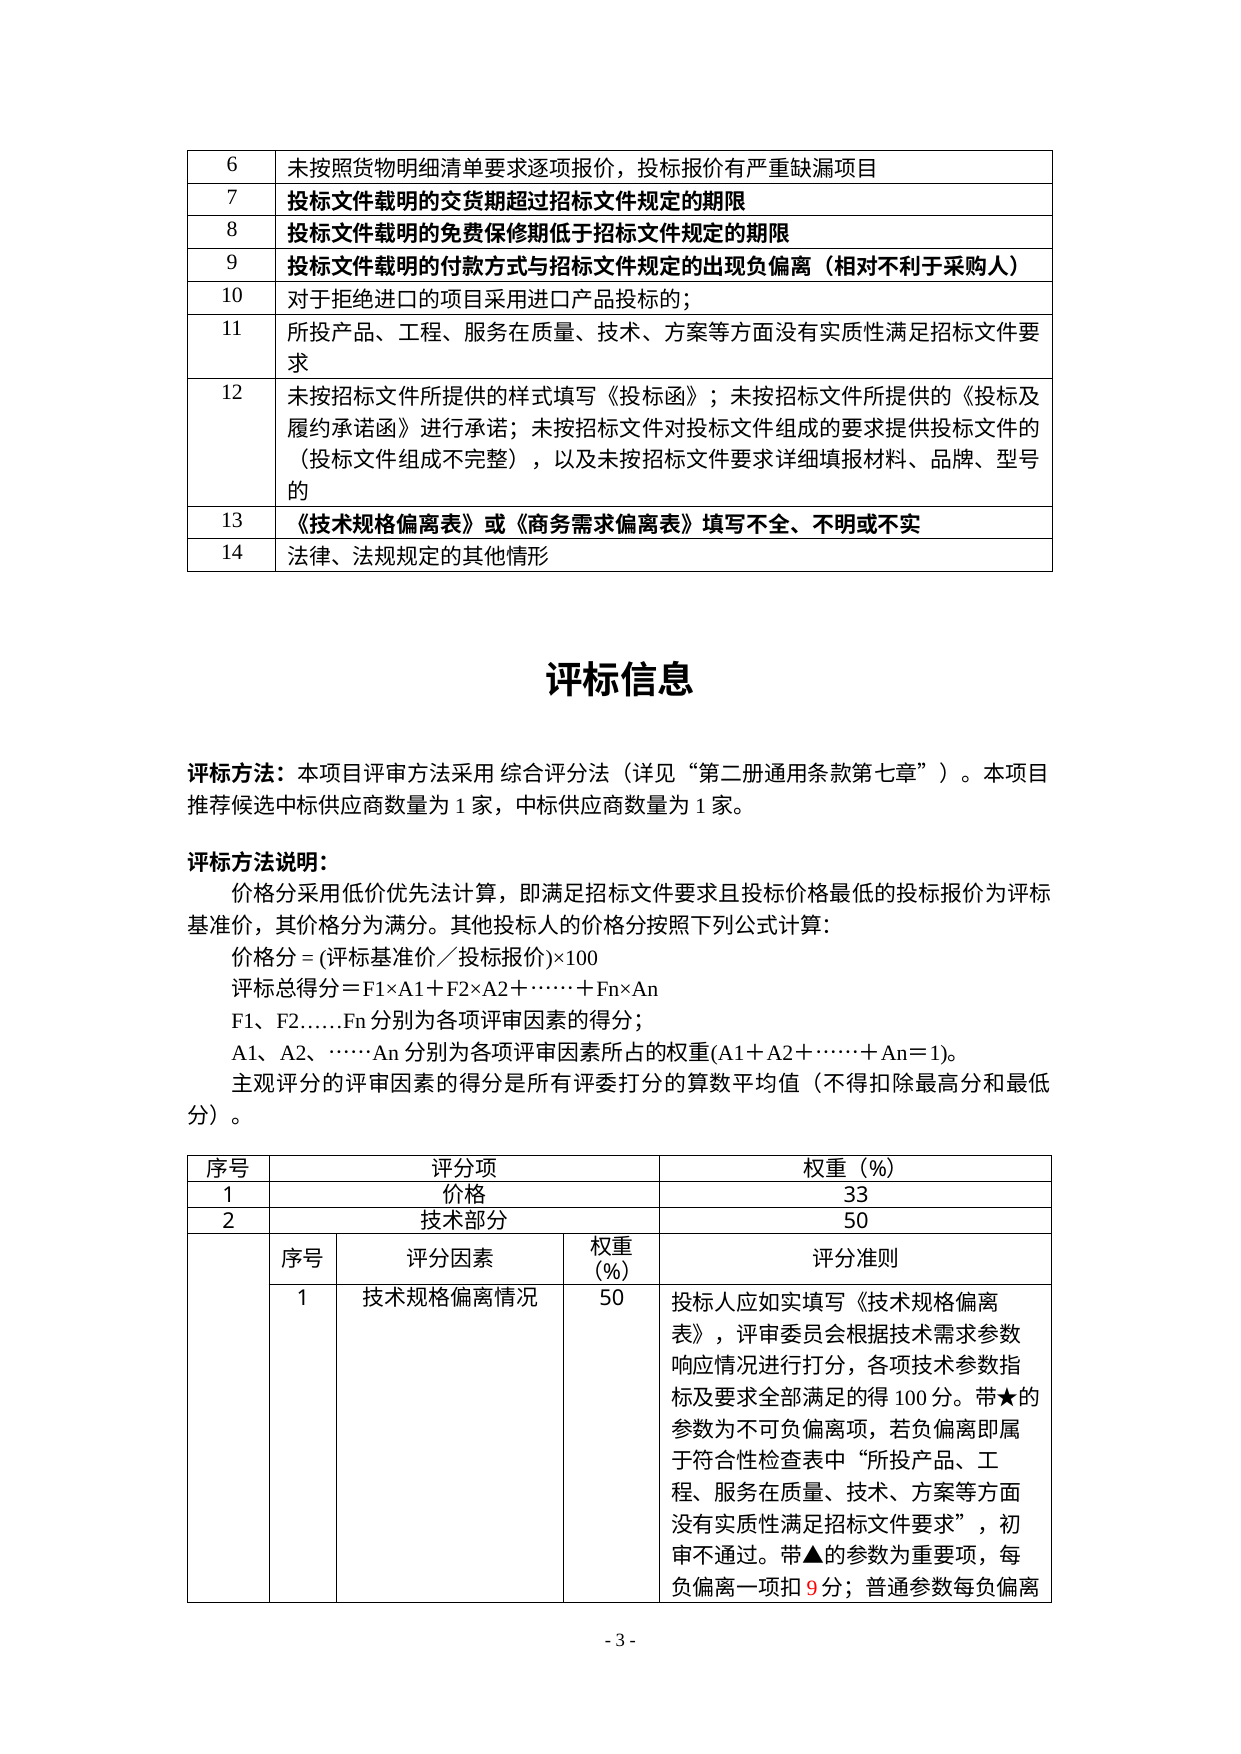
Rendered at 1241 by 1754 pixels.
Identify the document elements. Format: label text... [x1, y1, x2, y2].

table_cell 2 [188, 1208, 269, 1233]
table_cell 权重（%） [564, 1234, 659, 1284]
text 评标方法：本项目评审方法采用 综合评分法（详见“第二册通用条款第七章”）。本项目推荐候选中标供应商数量为 1 家，中标供应商数量为 1 家。 [187, 756, 1053, 819]
table_cell 《技术规格偏离表》或《商务需求偏离表》填写不全、不明或不实 [276, 507, 1052, 538]
table_cell 1 [188, 1182, 269, 1207]
text 评标方法说明： [187, 845, 1053, 876]
table_cell 6 [188, 151, 275, 183]
table_cell 投标文件载明的交货期超过招标文件规定的期限 [276, 184, 1052, 215]
table_header 评分项 [270, 1156, 659, 1181]
table_cell 50 [564, 1285, 659, 1602]
table_cell 14 [188, 539, 275, 571]
table_cell 13 [188, 507, 275, 538]
text 评标总得分＝F1×A1＋F2×A2＋……＋Fn×An [187, 971, 1053, 1003]
table_cell 未按照货物明细清单要求逐项报价，投标报价有严重缺漏项目 [276, 151, 1052, 183]
table_cell 投标文件载明的免费保修期低于招标文件规定的期限 [276, 216, 1052, 248]
table_cell 33 [660, 1182, 1051, 1207]
table_cell 评分因素 [337, 1234, 563, 1284]
table_cell 8 [188, 216, 275, 248]
table_cell 12 [188, 379, 275, 506]
text 价格分采用低价优先法计算，即满足招标文件要求且投标价格最低的投标报价为评标基准价，其价格分为满分。其他投标人的价格分按照下列公式计算： [187, 876, 1053, 940]
table_cell 所投产品、工程、服务在质量、技术、方案等方面没有实质性满足招标文件要求 [276, 315, 1052, 378]
table_cell 9 [188, 249, 275, 281]
table_header 权重（%） [660, 1156, 1051, 1181]
table_cell [188, 1234, 269, 1602]
table_cell 50 [660, 1208, 1051, 1233]
table_cell 序号 [270, 1234, 336, 1284]
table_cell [660, 1285, 1051, 1602]
table_cell 技术部分 [270, 1208, 659, 1233]
table_header 序号 [188, 1156, 269, 1181]
text 主观评分的评审因素的得分是所有评委打分的算数平均值（不得扣除最高分和最低分）。 [187, 1066, 1053, 1130]
text F1、F2……Fn分别为各项评审因素的得分； [187, 1003, 1053, 1035]
table_cell 10 [188, 282, 275, 313]
table_cell 未按招标文件所提供的样式填写《投标函》；未按招标文件所提供的《投标及履约承诺函》进行承诺；未按招标文件对投标文件组成的要求提供投标文件的（投标文件组成不完整），以及未按招标文件要求详细填报材料、品牌、型号的 [276, 379, 1052, 506]
table_cell 技术规格偏离情况 [337, 1285, 563, 1602]
table_cell 7 [188, 184, 275, 215]
text 价格分 = (评标基准价／投标报价)×100 [187, 940, 1053, 971]
table_cell 1 [270, 1285, 336, 1602]
table_cell 法律、法规规定的其他情形 [276, 539, 1052, 571]
table_cell 对于拒绝进口的项目采用进口产品投标的； [276, 282, 1052, 313]
table_cell 价格 [270, 1182, 659, 1207]
table_cell 11 [188, 315, 275, 378]
table_cell 评分准则 [660, 1234, 1051, 1284]
text A1、A2、……An 分别为各项评审因素所占的权重(A1＋A2＋……＋An＝1)。 [187, 1035, 1053, 1066]
subtitle 评标信息 [187, 649, 1053, 704]
table_cell 投标文件载明的付款方式与招标文件规定的出现负偏离（相对不利于采购人） [276, 249, 1052, 281]
